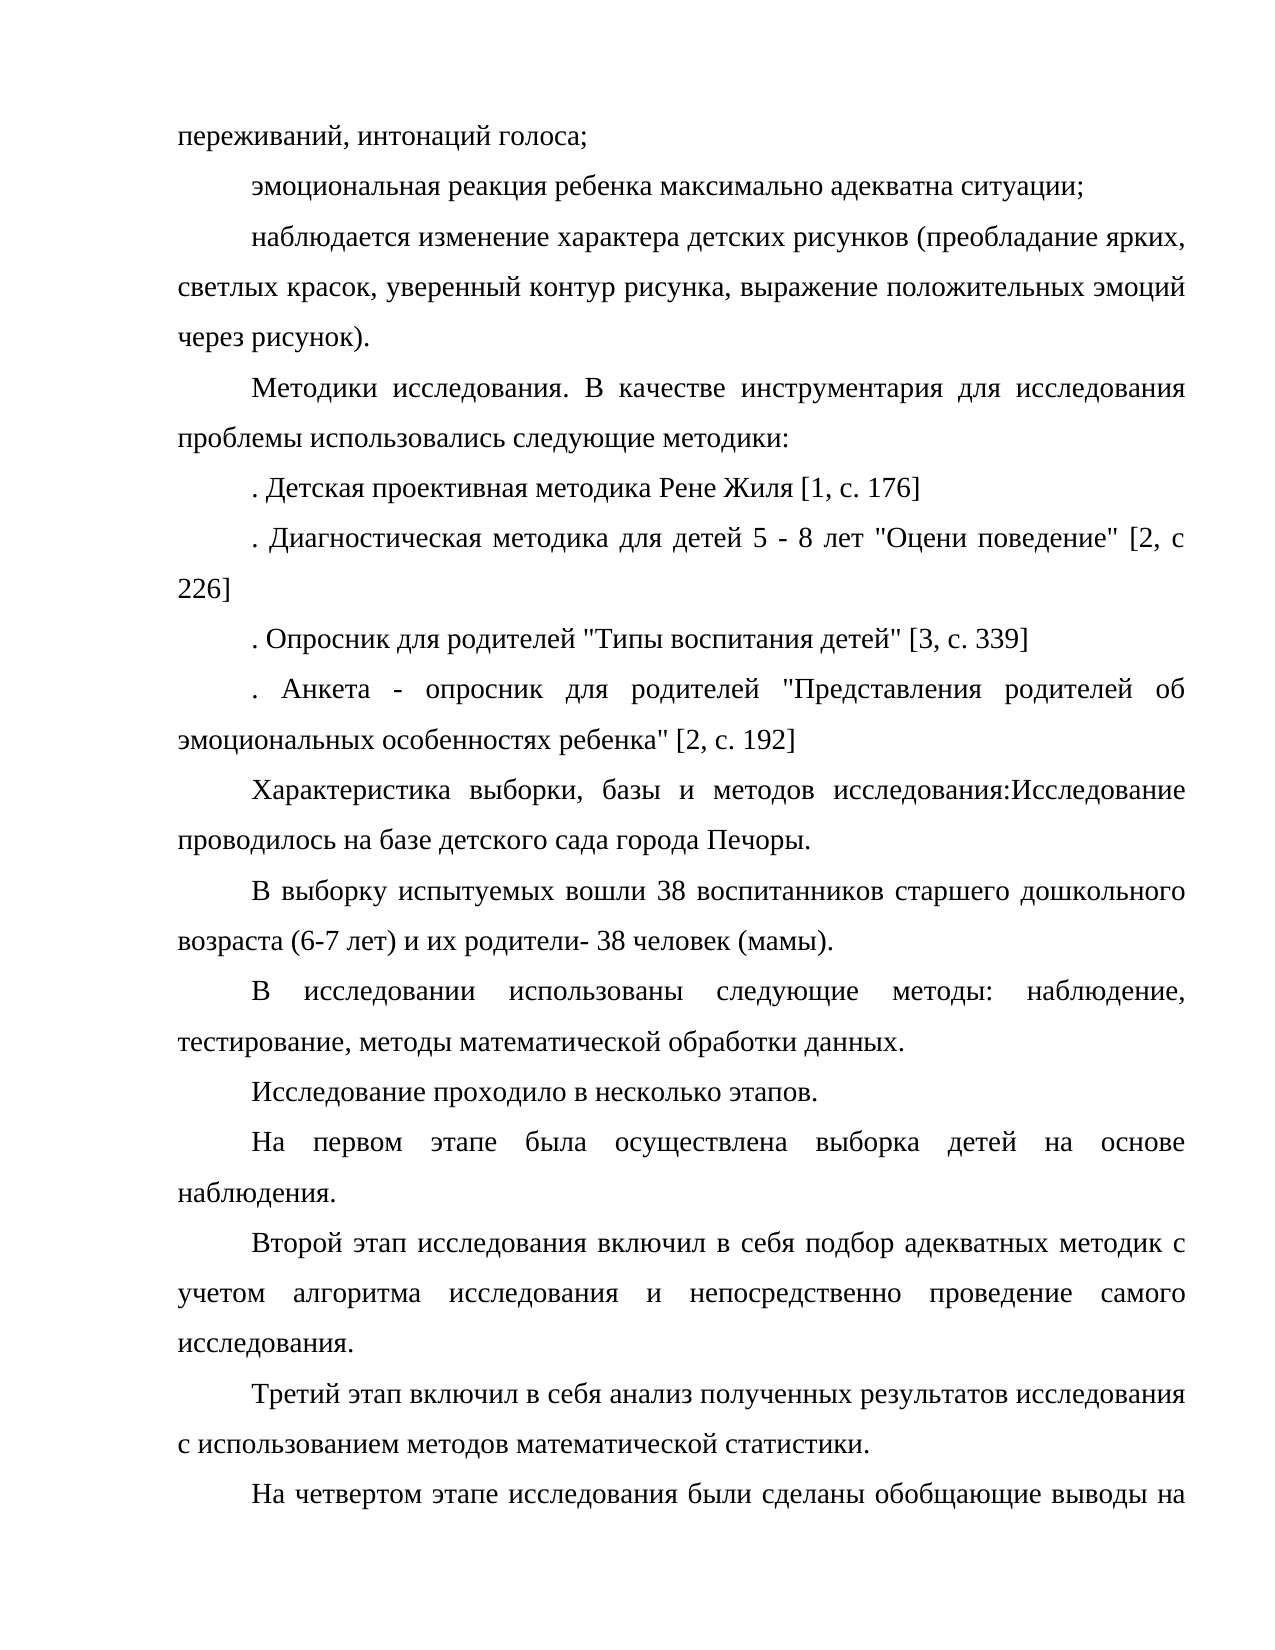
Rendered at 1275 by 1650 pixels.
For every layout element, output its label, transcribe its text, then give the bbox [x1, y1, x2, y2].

text Исследование проходило в несколько этапов. [177, 1074, 1186, 1108]
text В исследовании использованы следующие методы: наблюдение, тестирование, методы математической обработки данных. [177, 973, 1186, 1057]
text . Опросник для родителей "Типы воспитания детей" [3, с. 339] [177, 621, 1186, 655]
text наблюдается изменение характера детских рисунков (преобладание ярких, светлых красок, уверенный контур рисунка, выражение положительных эмоций через рисунок). [177, 219, 1186, 353]
text . Диагностическая методика для детей 5 - 8 лет "Оцени поведение" [2, с 226] [177, 521, 1186, 604]
text Третий этап включил в себя анализ полученных результатов исследования с использованием методов математической статистики. [177, 1376, 1186, 1460]
text . Анкета - опросник для родителей "Представления родителей об эмоциональных особенностях ребенка" [2, с. 192] [177, 672, 1186, 755]
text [177, 1477, 1186, 1510]
text На первом этапе была осуществлена выборка детей на основе наблюдения. [177, 1124, 1186, 1208]
text Характеристика выборки, базы и методов исследования:Исследование проводилось на базе детского сада города Печоры. [177, 772, 1186, 856]
text эмоциональная реакция ребенка максимально адекватна ситуации; [177, 168, 1186, 202]
text Методики исследования. В качестве инструментария для исследования проблемы использовались следующие методики: [177, 370, 1186, 453]
text Второй этап исследования включил в себя подбор адекватных методик с учетом алгоритма исследования и непосредственно проведение самого исследования. [177, 1225, 1186, 1359]
text В выборку испытуемых вошли 38 воспитанников старшего дошкольного возраста (6-7 лет) и их родители- 38 человек (мамы). [177, 873, 1186, 957]
text . Детская проективная методика Рене Жиля [1, с. 176] [177, 470, 1186, 504]
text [177, 118, 1186, 152]
